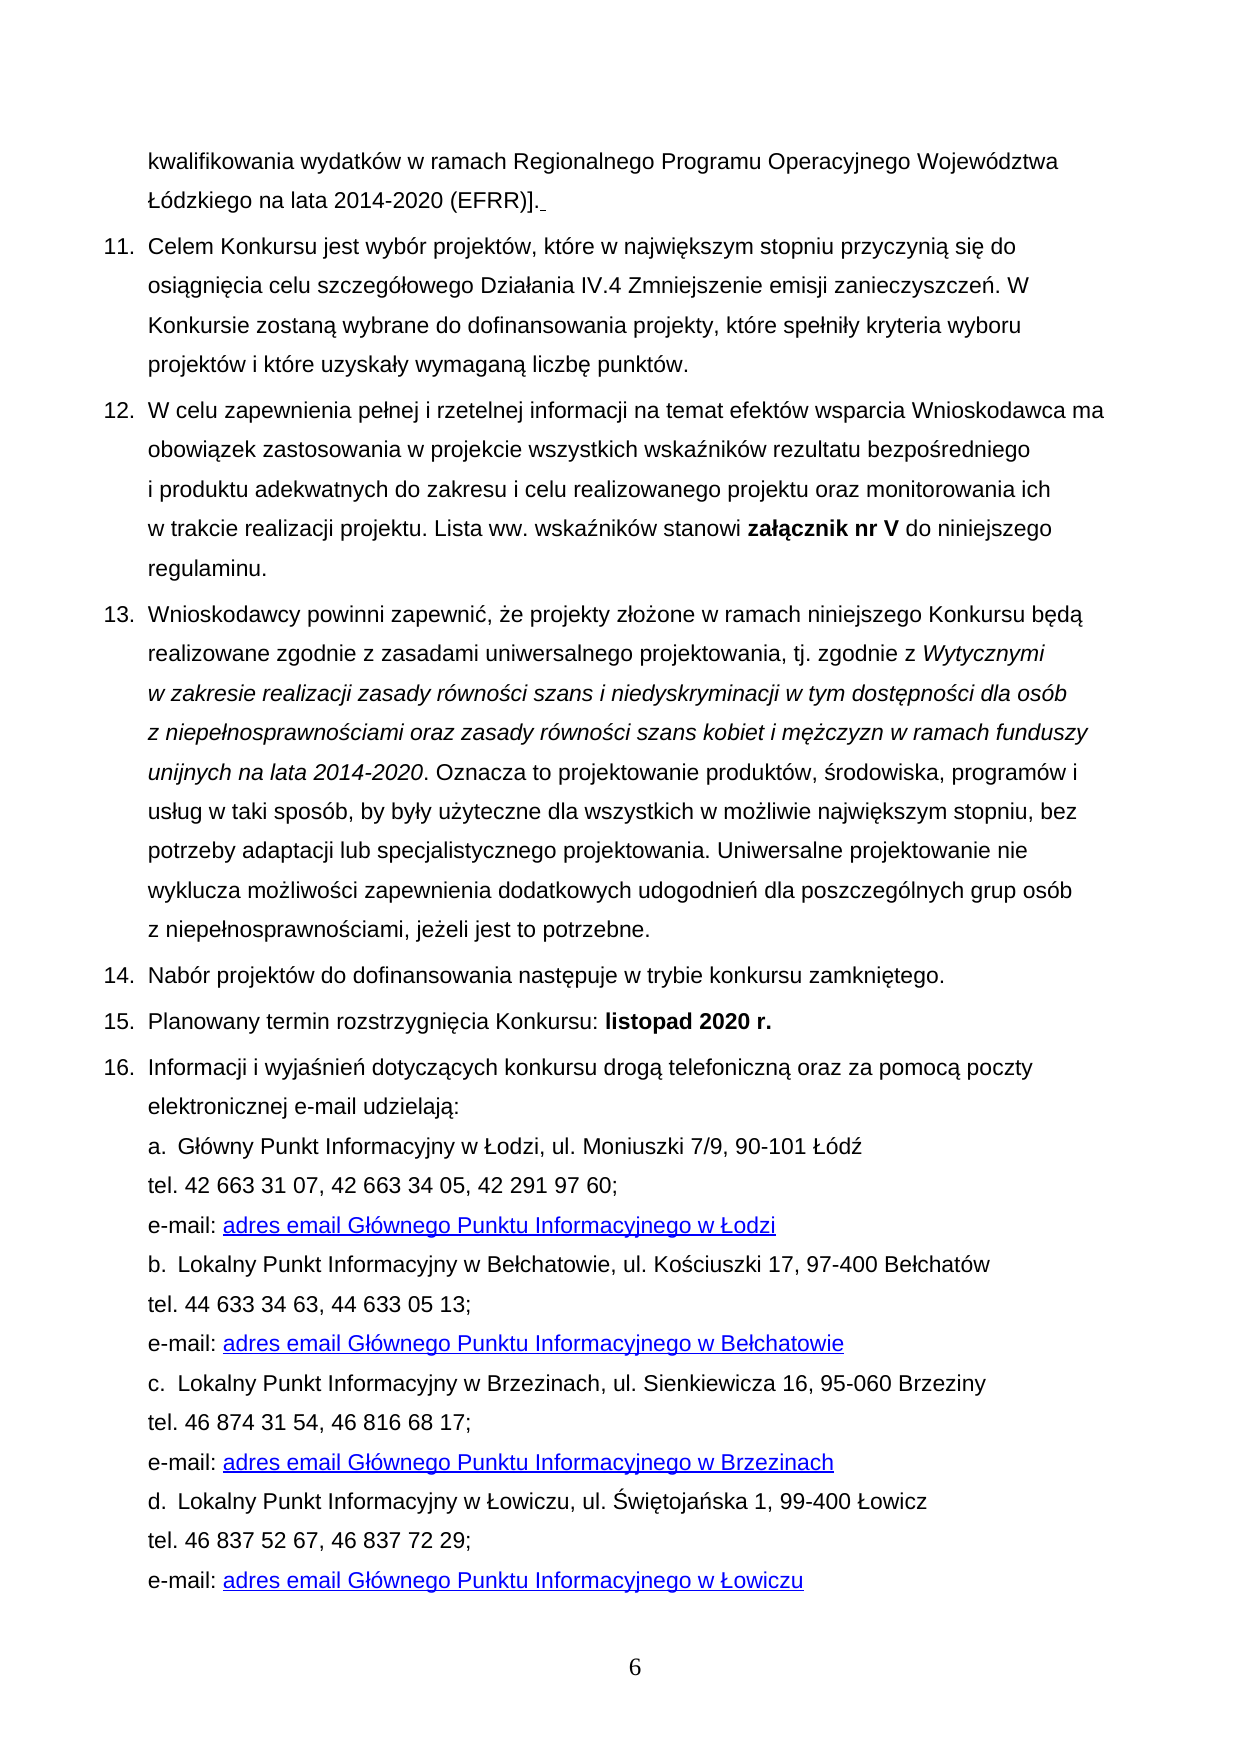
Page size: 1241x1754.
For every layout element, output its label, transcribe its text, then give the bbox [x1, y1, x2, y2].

list Celem Konkursu jest wybór projektów, które w największym stopniu przyczynią się do osiągnięcia celu szczegółowego Działania IV.4 Zmniejszenie emisji zanieczyszczeń. W Konkursie zostaną wybrane do dofinansowania projekty, które spełniły kryteria wyboru projektów i które uzyskały wymaganą liczbę punktów. [103, 233, 1122, 378]
list Planowany termin rozstrzygnięcia Konkursu: listopad 2020 r. [103, 1008, 1122, 1034]
list Lokalny Punkt Informacyjny w Brzezinach, ul. Sienkiewicza 16, 95-060 Brzeziny [148, 1369, 1122, 1396]
list Nabór projektów do dofinansowania następuje w trybie konkursu zamkniętego. [103, 962, 1122, 988]
list W celu zapewnienia pełnej i rzetelnej informacji na temat efektów wsparcia Wnioskodawca ma obowiązek zastosowania w projekcie wszystkich wskaźników rezultatu bezpośredniego i produktu adekwatnych do zakresu i celu realizowanego projektu oraz monitorowania ich w trakcie realizacji projektu. Lista ww. wskaźników stanowi załącznik nr V do niniejszego regulaminu. [103, 397, 1122, 581]
text tel. 46 837 52 67, 46 837 72 29; [148, 1527, 1122, 1554]
text tel. 42 663 31 07, 42 663 34 05, 42 291 97 60; [148, 1172, 1122, 1198]
text e-mail: adres email Głównego Punktu Informacyjnego w Łowiczu [148, 1567, 1122, 1593]
list Lokalny Punkt Informacyjny w Bełchatowie, ul. Kościuszki 17, 97-400 Bełchatów [148, 1251, 1122, 1277]
text tel. 44 633 34 63, 44 633 05 13; [148, 1291, 1122, 1317]
list Lokalny Punkt Informacyjny w Łowiczu, ul. Świętojańska 1, 99-400 Łowicz [148, 1488, 1122, 1514]
text e-mail: adres email Głównego Punktu Informacyjnego w Brzezinach [148, 1448, 1122, 1475]
list Główny Punkt Informacyjny w Łodzi, ul. Moniuszki 7/9, 90-101 Łódź [148, 1133, 1122, 1159]
list Informacji i wyjaśnień dotyczących konkursu drogą telefoniczną oraz za pomocą poczty elektronicznej e-mail udzielają: [103, 1054, 1122, 1119]
list Wnioskodawcy powinni zapewnić, że projekty złożone w ramach niniejszego Konkursu będą realizowane zgodnie z zasadami uniwersalnego projektowania, tj. zgodnie z Wytycznymi w zakresie realizacji zasady równości szans i niedyskryminacji w tym dostępności dla osób z niepełnosprawnościami oraz zasady równości szans kobiet i mężczyzn w ramach funduszy unijnych na lata 2014-2020. Oznacza to projektowanie produktów, środowiska, programów i usług w taki sposób, by były użyteczne dla wszystkich w możliwie największym stopniu, bez potrzeby adaptacji lub specjalistycznego projektowania. Uniwersalne projektowanie nie wyklucza możliwości zapewnienia dodatkowych udogodnień dla poszczególnych grup osób z niepełnosprawnościami, jeżeli jest to potrzebne. [103, 601, 1122, 943]
text e-mail: adres email Głównego Punktu Informacyjnego w Bełchatowie [148, 1330, 1122, 1356]
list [103, 148, 1122, 213]
text tel. 46 874 31 54, 46 816 68 17; [148, 1409, 1122, 1435]
text e-mail: adres email Głównego Punktu Informacyjnego w Łodzi [148, 1212, 1122, 1238]
